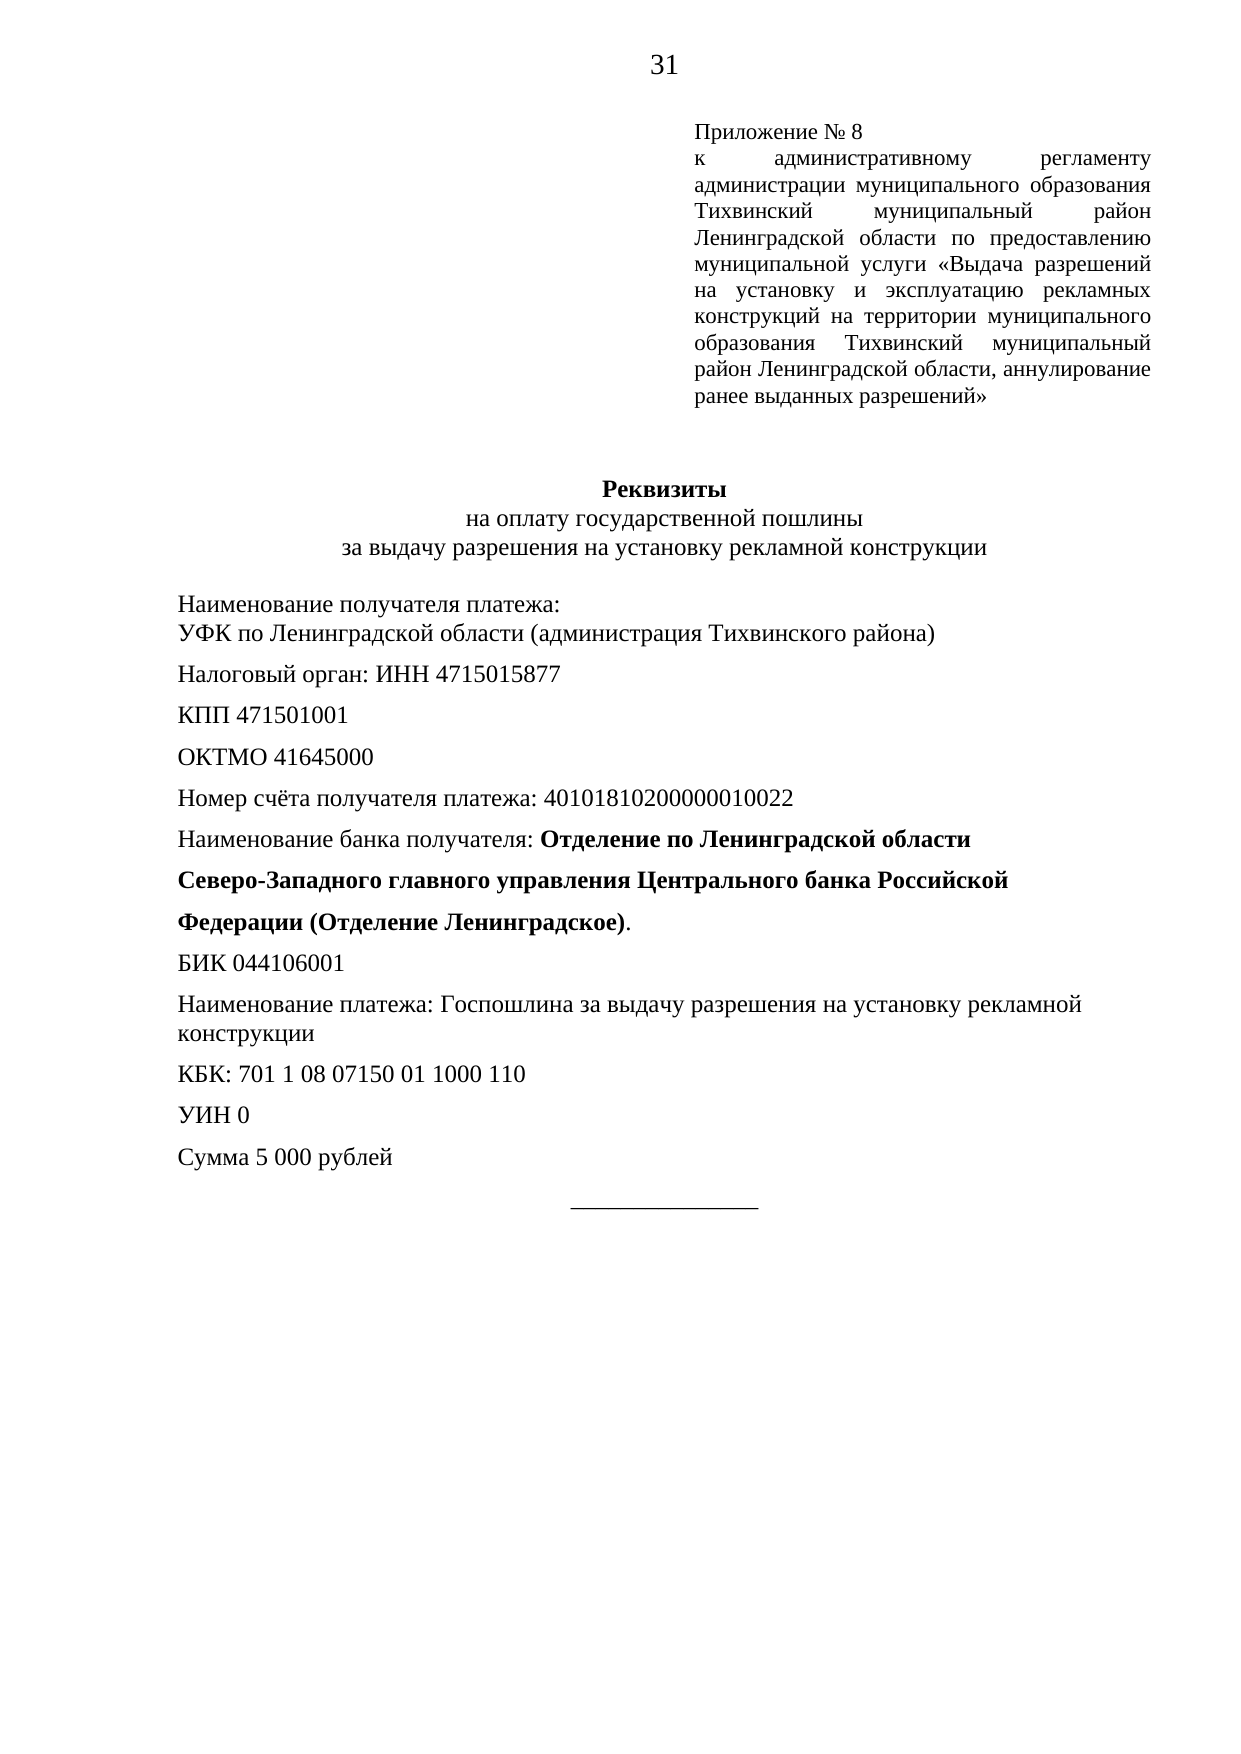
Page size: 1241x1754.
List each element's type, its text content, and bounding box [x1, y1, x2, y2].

text Налоговый орган: ИНН 4715015877 [177, 659, 1152, 688]
text УИН 0 [177, 1101, 1152, 1129]
text Приложение № 8 [694, 118, 1152, 144]
text Сумма 5 000 рублей [177, 1142, 1152, 1171]
text Наименование получателя платежа: УФК по Ленинградской области (администрация Тихвинского района) [177, 589, 1152, 647]
text за выдачу разрешения на установку рекламной конструкции [177, 532, 1152, 561]
text БИК 044106001 [177, 948, 1152, 977]
text Реквизиты [177, 474, 1152, 503]
text ОКТМО 41645000 [177, 742, 1152, 771]
text Номер счёта получателя платежа: 40101810200000010022 [177, 783, 1152, 812]
text КБК: 701 1 08 07150 01 1000 110 [177, 1059, 1152, 1088]
text КПП 471501001 [177, 701, 1152, 729]
text Северо‑Западного главного управления Центрального банка Российской [177, 866, 1152, 894]
text Наименование платежа: Госпошлина за выдачу разрешения на установку рекламной конструкции [177, 989, 1152, 1047]
text _______________ [177, 1183, 1152, 1212]
text к административному регламенту администрации муниципального образования Тихвинский муниципальный район Ленинградской области по предоставлению муниципальной услуги «Выдача разрешений на установку и эксплуатацию рекламных конструкций на территории муниципального образования Тихвинский муниципальный район Ленинградской области, аннулирование ранее выданных разрешений» [694, 144, 1152, 408]
text Наименование банка получателя: Отделение по Ленинградской области [177, 824, 1152, 853]
text Федерации (Отделение Ленинградское). [177, 907, 1152, 936]
text на оплату государственной пошлины [177, 503, 1152, 532]
